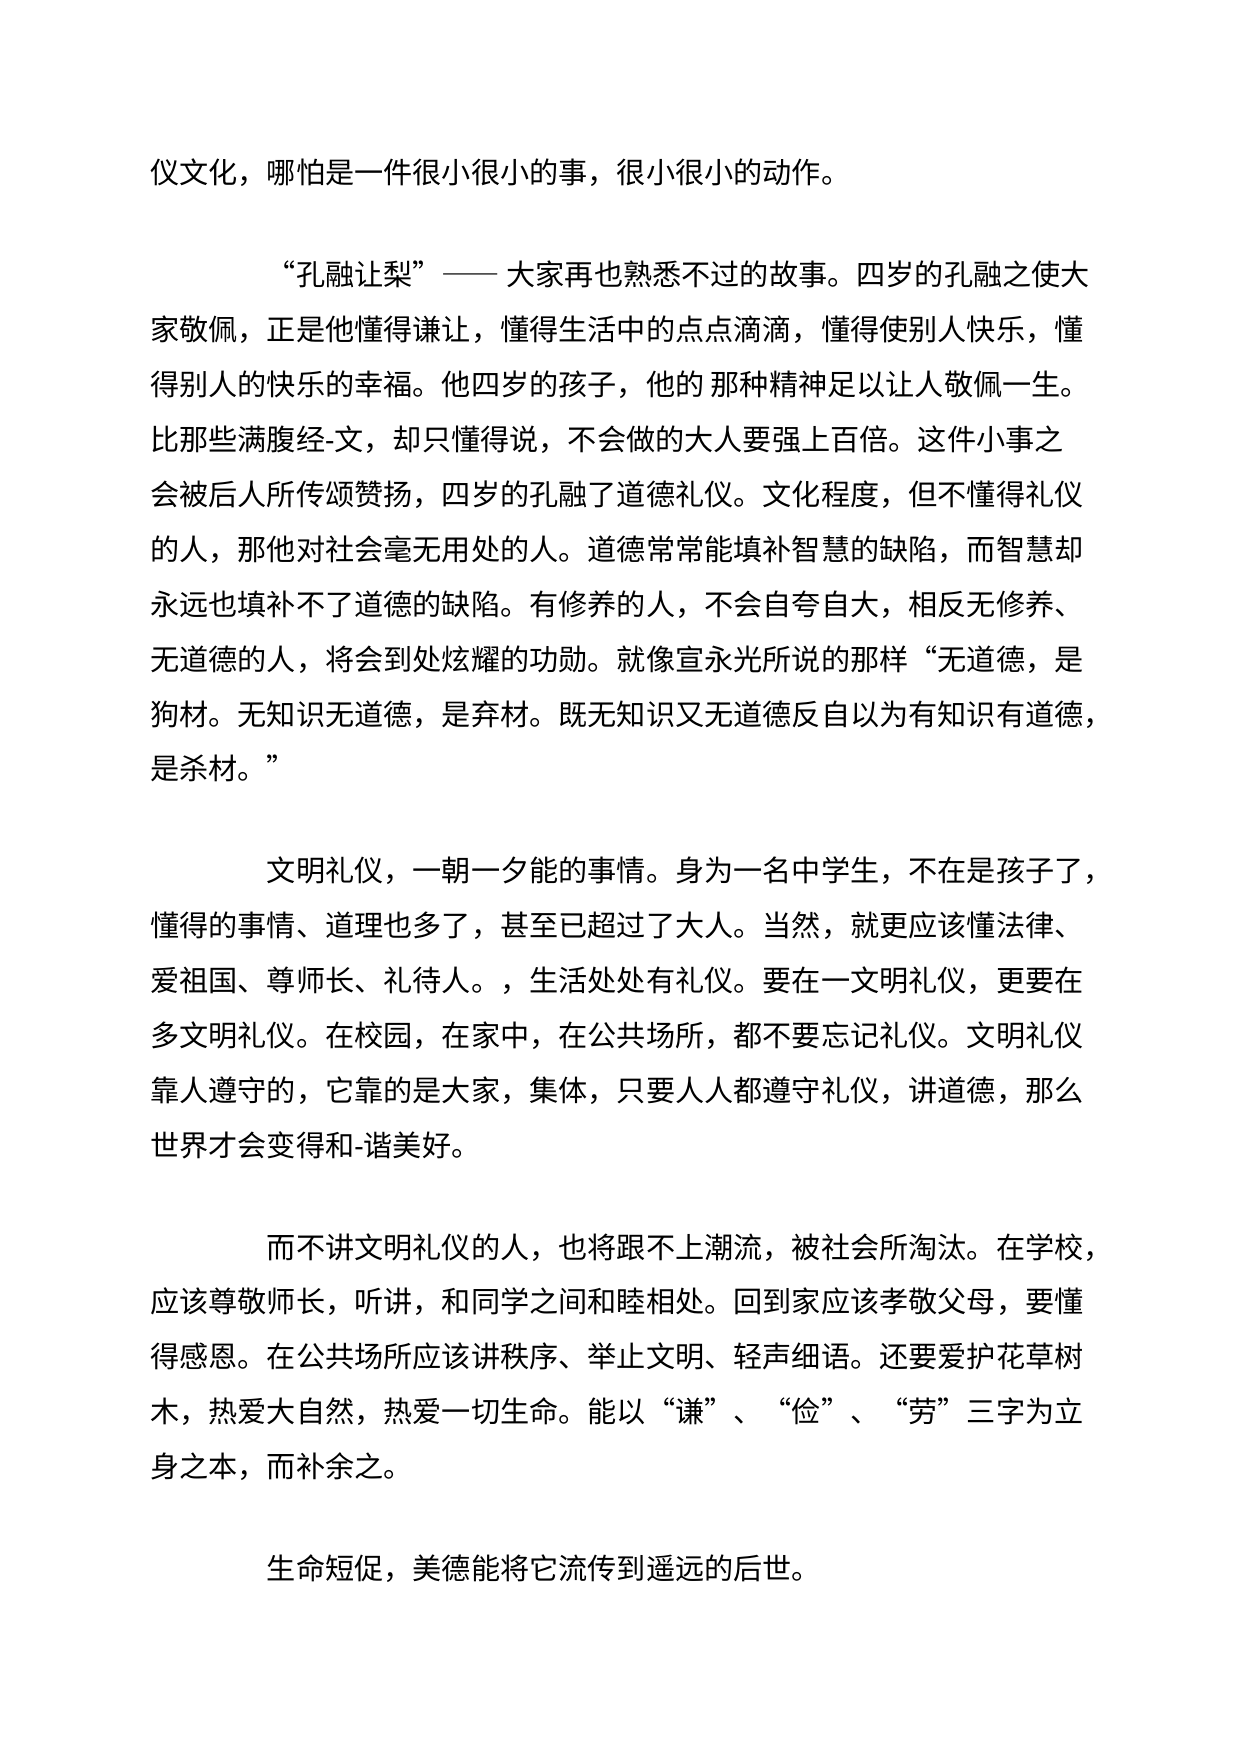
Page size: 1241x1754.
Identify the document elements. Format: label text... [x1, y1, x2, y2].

text 文明礼仪，一朝一夕能的事情。身为一名中学生，不在是孩子了，懂得的事情、道理也多了，甚至已超过了大人。当然，就更应该懂法律、爱祖国、尊师长、礼待人。，生活处处有礼仪。要在一文明礼仪，更要在多文明礼仪。在校园，在家中，在公共场所，都不要忘记礼仪。文明礼仪靠人遵守的，它靠的是大家，集体，只要人人都遵守礼仪，讲道德，那么世界才会变得和-谐美好。 [150, 848, 1090, 1164]
text 而不讲文明礼仪的人，也将跟不上潮流，被社会所淘汰。在学校，应该尊敬师长，听讲，和同学之间和睦相处。回到家应该孝敬父母，要懂得感恩。在公共场所应该讲秩序、举止文明、轻声细语。还要爱护花草树木，热爱大自然，热爱一切生命。能以“谦”、“俭”、“劳”三字为立身之本，而补余之。 [150, 1224, 1090, 1486]
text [150, 150, 1090, 192]
text “孔融让梨”—— 大家再也熟悉不过的故事。四岁的孔融之使大家敬佩，正是他懂得谦让，懂得生活中的点点滴滴，懂得使别人快乐，懂得别人的快乐的幸福。他四岁的孩子，他的 那种精神足以让人敬佩一生。比那些满腹经-文，却只懂得说，不会做的大人要强上百倍。这件小事之会被后人所传颂赞扬，四岁的孔融了道德礼仪。文化程度，但不懂得礼仪的人，那他对社会毫无用处的人。道德常常能填补智慧的缺陷，而智慧却永远也填补不了道德的缺陷。有修养的人，不会自夸自大，相反无修养、无道德的人，将会到处炫耀的功勋。就像宣永光所说的那样“无道德，是狗材。无知识无道德，是弃材。既无知识又无道德反自以为有知识有道德，是杀材。” [150, 252, 1090, 788]
text 生命短促，美德能将它流传到遥远的后世。 [150, 1546, 1090, 1588]
